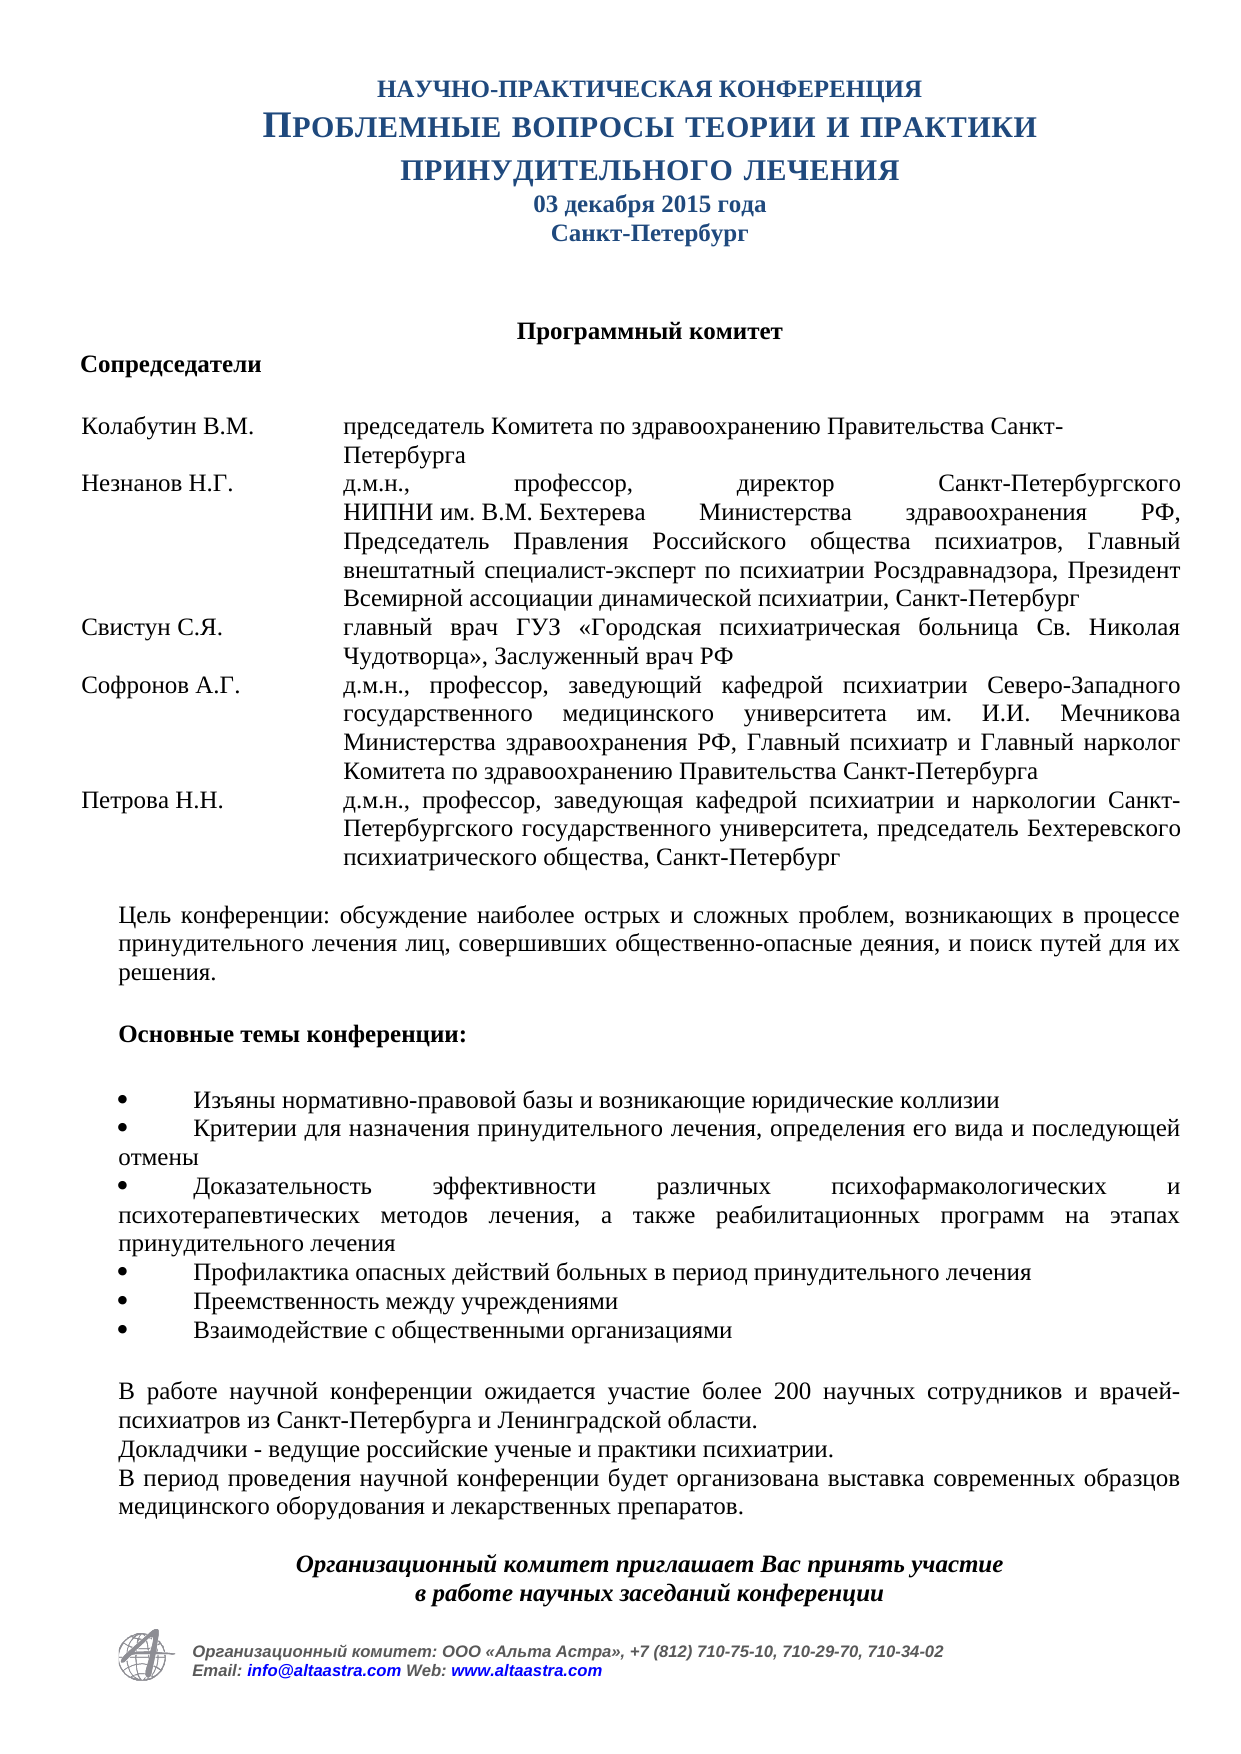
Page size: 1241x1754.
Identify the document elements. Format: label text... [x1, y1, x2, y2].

text Сопредседатели [74, 349, 1181, 378]
list Профилактика опасных действий больных в период принудительного лечения [118, 1257, 1181, 1286]
list Доказательность эффективности различных психофармакологических и психотерапевтических методов лечения, а также реабилитационных программ на этапах принудительного лечения [118, 1171, 1181, 1257]
title Колабутин В.М. председатель Комитета по здравоохранению Правительства Санкт-Петербурга [81, 411, 1181, 468]
text Организационный комитет приглашает Вас принять участие [118, 1549, 1181, 1578]
text Софронов А.Г. д.м.н., профессор, заведующий кафедрой психиатрии Северо-Западного государственного медицинского университета им. И.И. Мечникова Министерства здравоохранения РФ, Главный психиатр и Главный нарколог Комитета по здравоохранению Правительства Санкт-Петербурга [81, 670, 1181, 785]
text в работе научных заседаний конференции [118, 1578, 1181, 1606]
text Программный комитет [118, 316, 1181, 345]
title Свистун С.Я. главный врач ГУЗ «Городская психиатрическая больница Св. Николая Чудотворца», Заслуженный врач РФ [81, 612, 1181, 670]
text В период проведения научной конференции будет организована выставка современных образцов медицинского оборудования и лекарственных препаратов. [118, 1463, 1181, 1520]
text Цель конференции: обсуждение наиболее острых и сложных проблем, возникающих в процессе принудительного лечения лиц, совершивших общественно-опасные деяния, и поиск путей для их решения. [118, 900, 1181, 986]
text Основные темы конференции: [118, 1019, 1181, 1048]
list Критерии для назначения принудительного лечения, определения его вида и последующей отмены [118, 1113, 1181, 1171]
text В работе научной конференции ожидается участие более 200 научных сотрудников и врачей-психиатров из Санкт-Петербурга и Ленинградской области. [118, 1376, 1181, 1434]
title Незнанов Н.Г. д.м.н., профессор, директор Санкт-Петербургского НИПНИ им. В.М. Бехтерева Министерства здравоохранения РФ, Председатель Правления Российского общества психиатров, Главный внештатный специалист-эксперт по психиатрии Росздравнадзора, Президент Всемирной ассоциации динамической психиатрии, Санкт-Петербург [81, 468, 1181, 612]
list Изъяны нормативно-правовой базы и возникающие юридические коллизии [118, 1085, 1181, 1113]
list Взаимодействие с общественными организациями [118, 1315, 1181, 1343]
text Петрова Н.Н. д.м.н., профессор, заведующая кафедрой психиатрии и наркологии Санкт-Петербургского государственного университета, председатель Бехтеревского психиатрического общества, Санкт-Петербург [81, 785, 1181, 871]
list Преемственность между учреждениями [118, 1286, 1181, 1315]
text Докладчики - ведущие российские ученые и практики психиатрии. [118, 1434, 1181, 1463]
